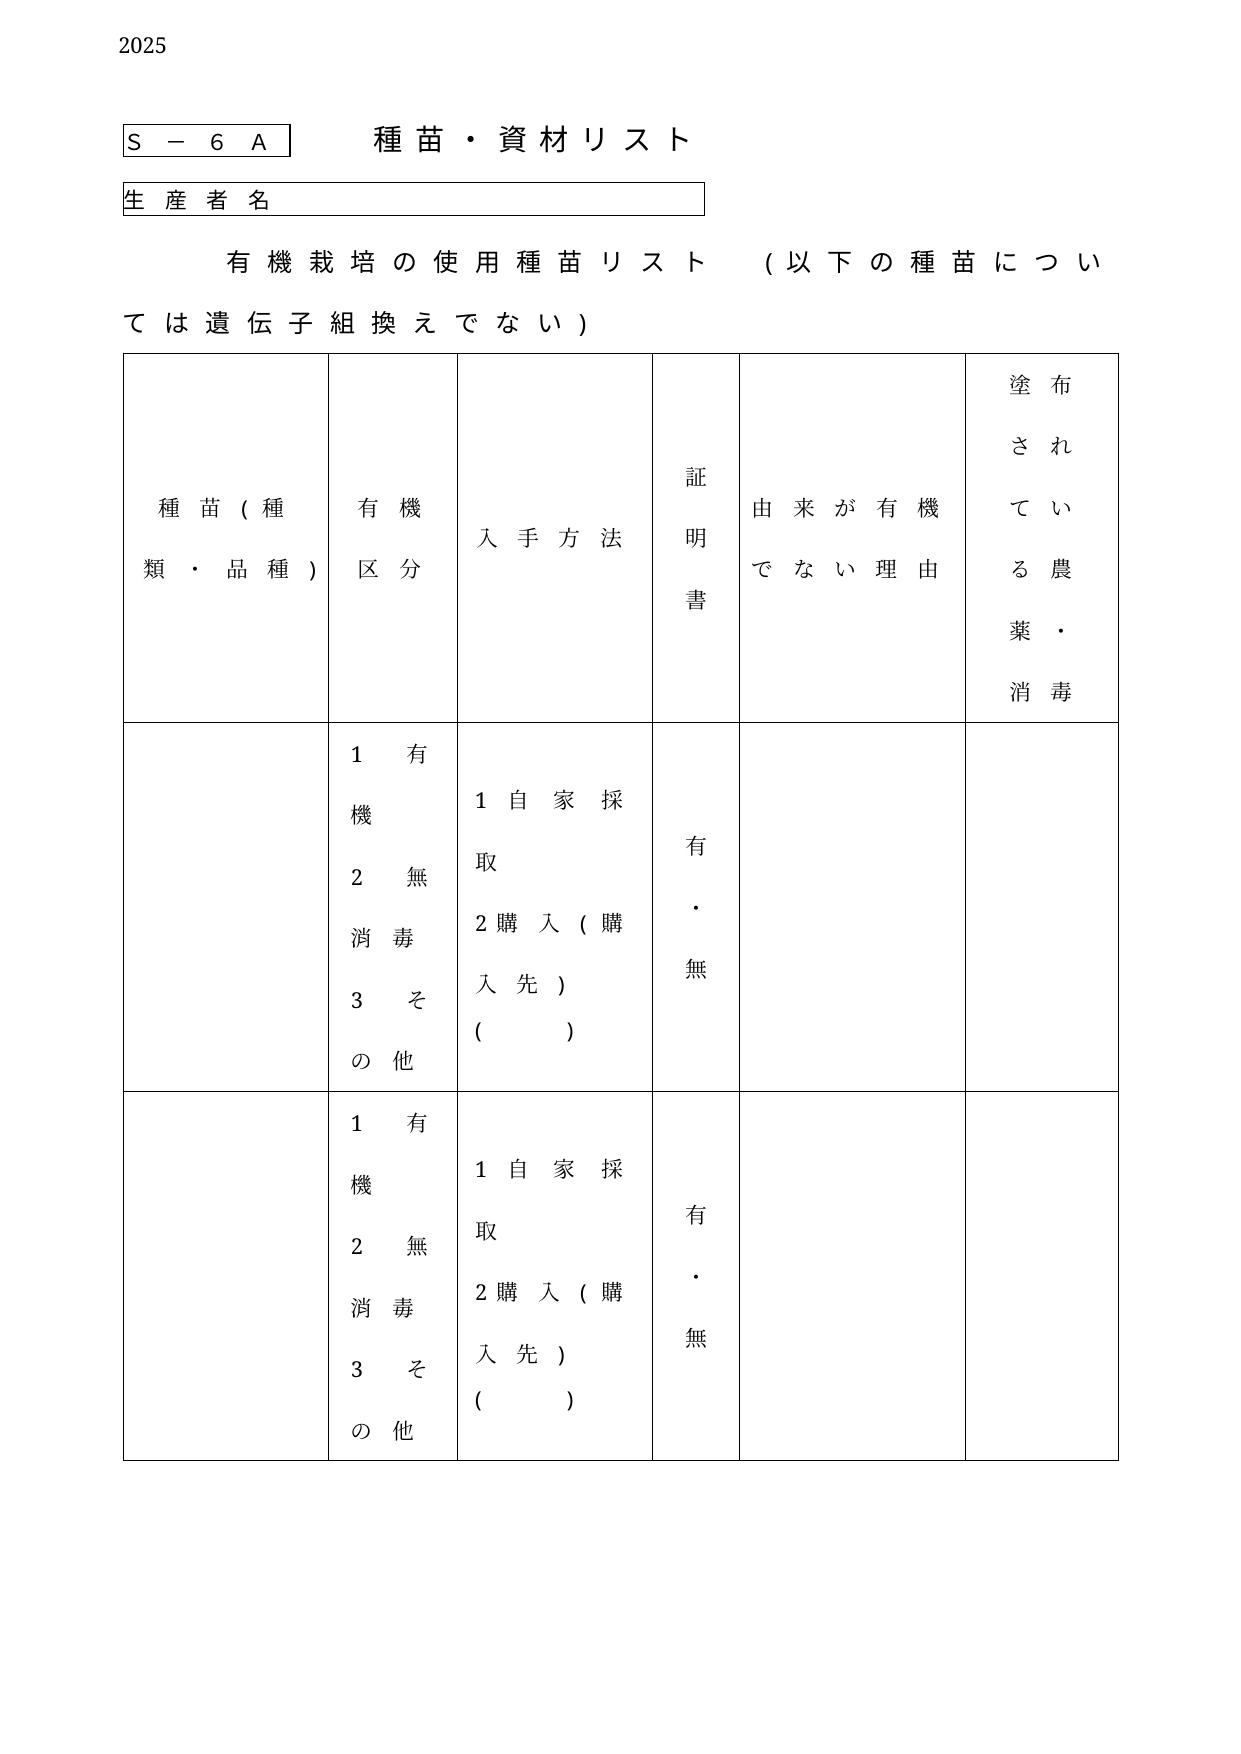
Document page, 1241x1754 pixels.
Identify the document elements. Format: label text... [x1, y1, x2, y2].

table_cell 有・無 [653, 1092, 739, 1460]
table_cell [966, 1092, 1118, 1460]
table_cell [458, 1092, 652, 1460]
table_header 塗布されている農薬・消毒 [966, 354, 1118, 722]
text 有機栽培の使用種苗リスト (以下の種苗については遺伝子組換えでない) [123, 229, 1118, 352]
table_cell [740, 723, 965, 1091]
table_cell [966, 723, 1118, 1091]
table_cell 有・無 [653, 723, 739, 1091]
table_cell [740, 1092, 965, 1460]
table_header 有機区分 [329, 354, 457, 722]
table_cell 1 自家採取 2 購入(購入先) ( ) [458, 723, 652, 1091]
text Ｓ－６Ａ 種苗・資材リスト 生産者名 [123, 107, 1118, 229]
table_cell [124, 1092, 328, 1460]
table_cell 1 有 機 2 無消毒 3 その他 [329, 723, 457, 1091]
table_header 種苗(種類・品種) [124, 354, 328, 722]
table_cell 1 有 機 2 無消毒 3 その他 [329, 1092, 457, 1460]
table_header 入手方法 [458, 354, 652, 722]
table_header 証明書 [653, 354, 739, 722]
table_header 由来が有機でない理由 [740, 354, 965, 722]
table_cell [124, 723, 328, 1091]
